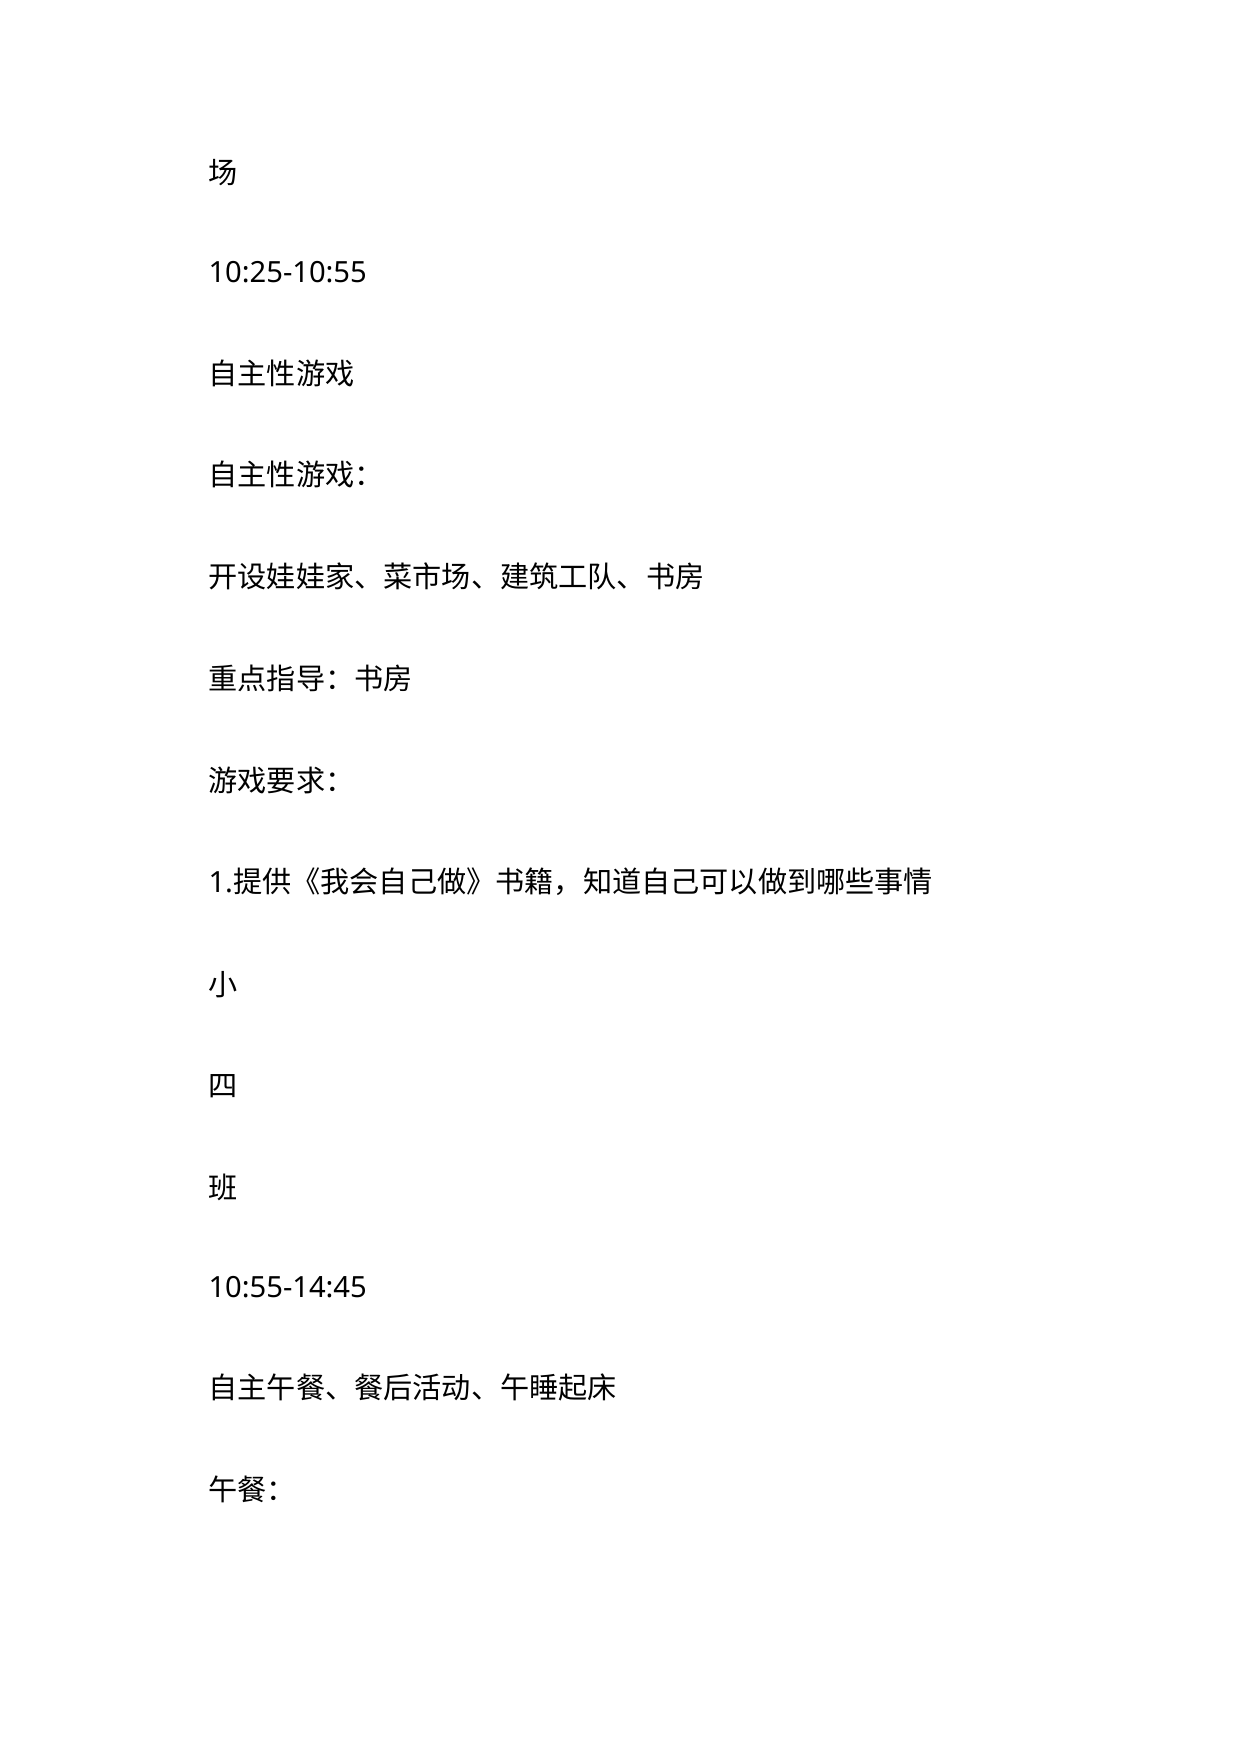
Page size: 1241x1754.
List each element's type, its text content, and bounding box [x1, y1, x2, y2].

text 重点指导：书房 [150, 656, 1090, 698]
text 自主性游戏 [150, 350, 1090, 392]
text 开设娃娃家、菜市场、建筑工队、书房 [150, 554, 1090, 596]
text 1.提供《我会自己做》书籍，知道自己可以做到哪些事情 [150, 859, 1090, 901]
text 午餐： [150, 1467, 1090, 1509]
text 自主午餐、餐后活动、午睡起床 [150, 1365, 1090, 1407]
text 小 [150, 961, 1090, 1003]
text 四 [150, 1063, 1090, 1105]
text 自主性游戏： [150, 452, 1090, 494]
text 场 [150, 150, 1090, 192]
text 游戏要求： [150, 757, 1090, 799]
text 10:55-14:45 [150, 1266, 1090, 1306]
text 10:25-10:55 [150, 252, 1090, 291]
text 班 [150, 1164, 1090, 1207]
